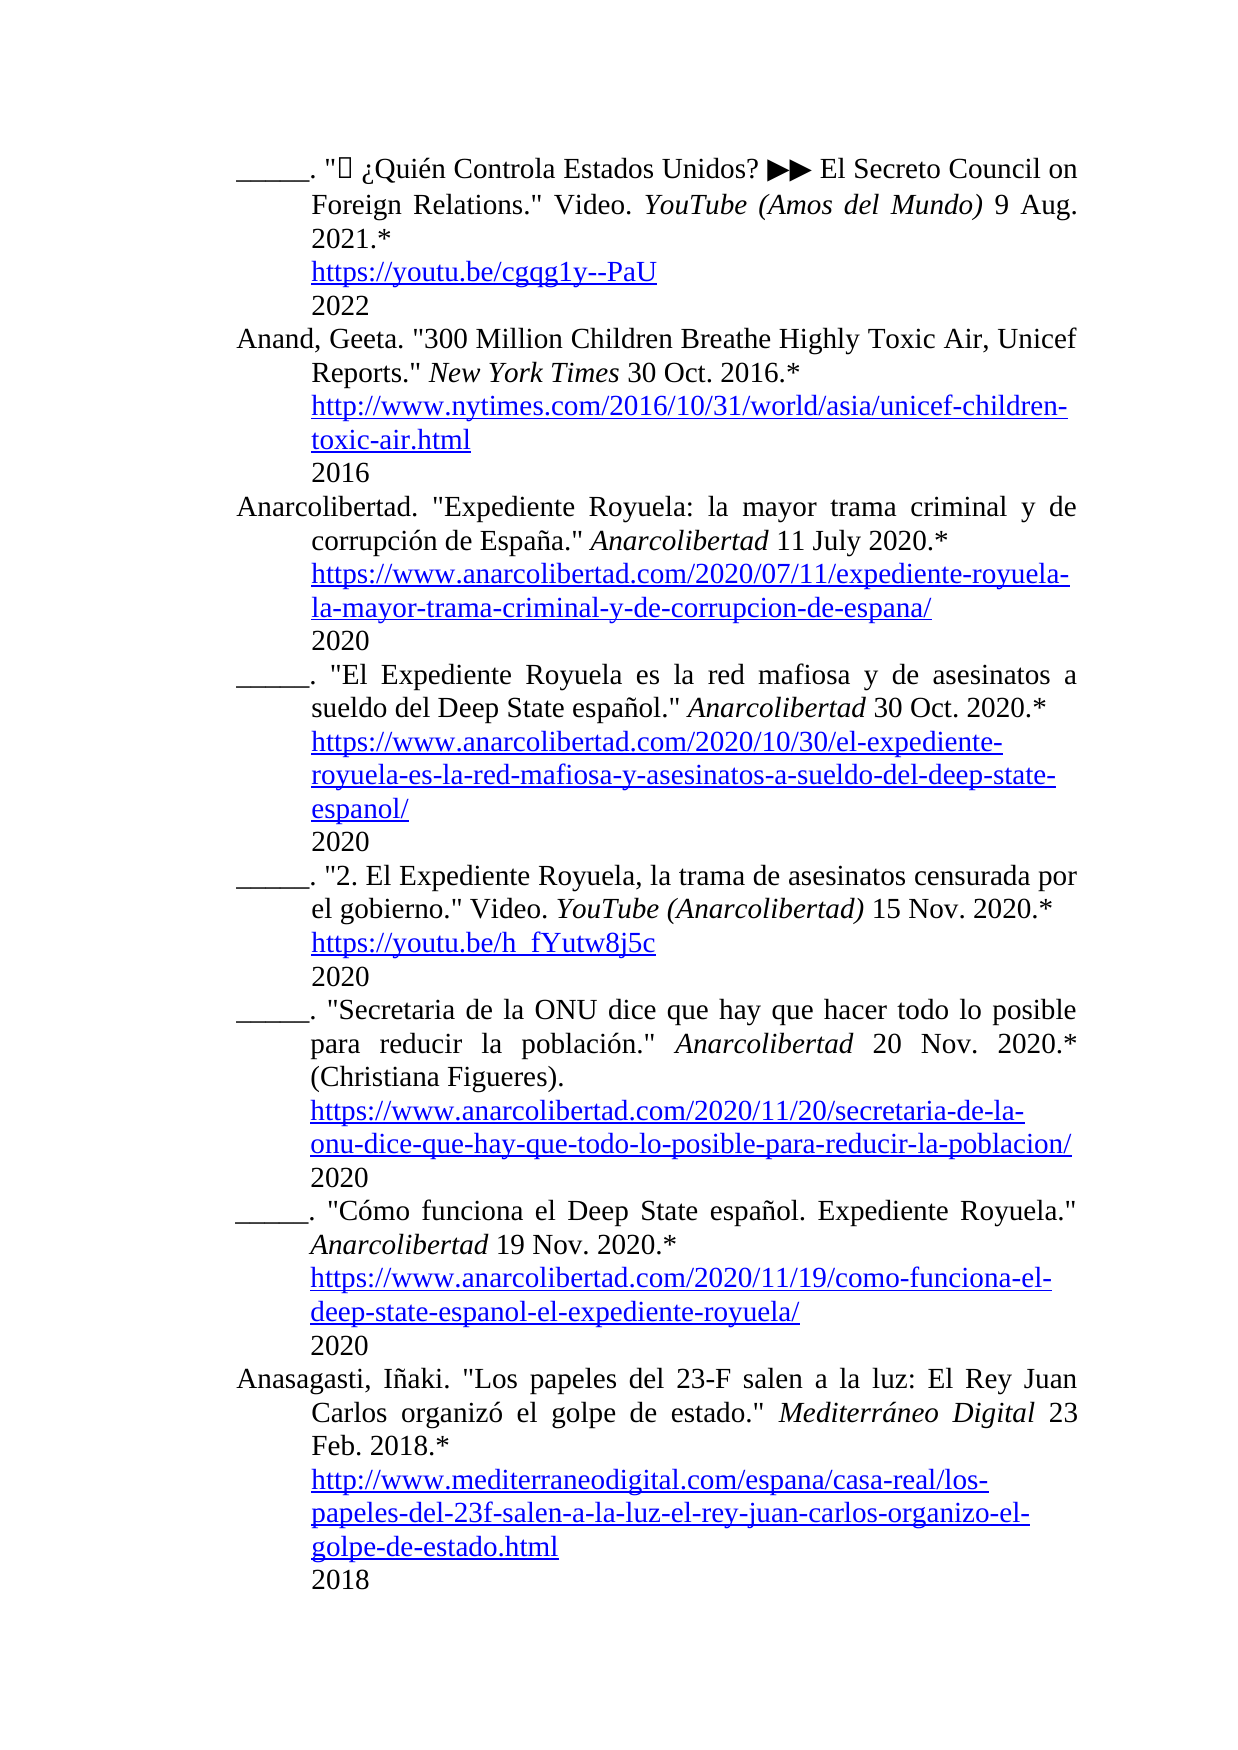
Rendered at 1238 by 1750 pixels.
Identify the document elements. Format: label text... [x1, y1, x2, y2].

text _____. "🔴 ¿Quién Controla Estados Unidos? ▶▶ El Secreto Council on Foreign Relations." Video. YouTube (Amos del Mundo) 9 Aug. 2021.* [236, 148, 1078, 254]
text https://youtu.be/h_fYutw8j5c [311, 925, 1078, 959]
text Anarcolibertad. "Expediente Royuela: la mayor trama criminal y de corrupción de España." Anarcolibertad 11 July 2020.* [236, 489, 1078, 556]
text 2020 [236, 824, 1078, 858]
text Anand, Geeta. "300 Million Children Breathe Highly Toxic Air, Unicef Reports." New York Times 30 Oct. 2016.* [236, 321, 1078, 388]
text _____. "Cómo funciona el Deep State español. Expediente Royuela." Anarcolibertad 19 Nov. 2020.* [235, 1193, 1078, 1261]
text http://www.mediterraneodigital.com/espana/casa-real/los-papeles-del-23f-salen-a-la-luz-el-rey-juan-carlos-organizo-el-golpe-de-estado.html [236, 1462, 1078, 1562]
text https://www.anarcolibertad.com/2020/10/30/el-expediente-royuela-es-la-red-mafiosa-y-asesinatos-a-sueldo-del-deep-state-espanol/ [236, 724, 1078, 824]
text 2020 [236, 623, 1078, 657]
text 2018 [236, 1562, 1078, 1596]
text _____. "Secretaria de la ONU dice que hay que hacer todo lo posible para reducir la población." Anarcolibertad 20 Nov. 2020.* (Christiana Figueres). [236, 992, 1078, 1093]
text 2020 [236, 1160, 1078, 1193]
text 2020 [235, 1328, 1078, 1361]
text 2022 [311, 288, 1078, 321]
text Anasagasti, Iñaki. "Los papeles del 23-F salen a la luz: El Rey Juan Carlos organizó el golpe de estado." Mediterráneo Digital 23 Feb. 2018.* [236, 1361, 1078, 1462]
text https://www.anarcolibertad.com/2020/11/19/como-funciona-el-deep-state-espanol-el-expediente-royuela/ [310, 1261, 1078, 1328]
text _____. "El Expediente Royuela es la red mafiosa y de asesinatos a sueldo del Deep State español." Anarcolibertad 30 Oct. 2020.* [236, 657, 1078, 724]
text _____. "2. El Expediente Royuela, la trama de asesinatos censurada por el gobierno." Video. YouTube (Anarcolibertad) 15 Nov. 2020.* [236, 858, 1078, 925]
text 2016 [236, 456, 1078, 489]
text https://youtu.be/cgqg1y--PaU [311, 254, 1078, 288]
text https://www.anarcolibertad.com/2020/07/11/expediente-royuela-la-mayor-trama-criminal-y-de-corrupcion-de-espana/ [236, 556, 1078, 623]
text 2020 [236, 959, 1078, 992]
text https://www.anarcolibertad.com/2020/11/20/secretaria-de-la-onu-dice-que-hay-que-todo-lo-posible-para-reducir-la-poblacion/ [236, 1093, 1078, 1160]
text http://www.nytimes.com/2016/10/31/world/asia/unicef-children-toxic-air.html [236, 388, 1078, 456]
